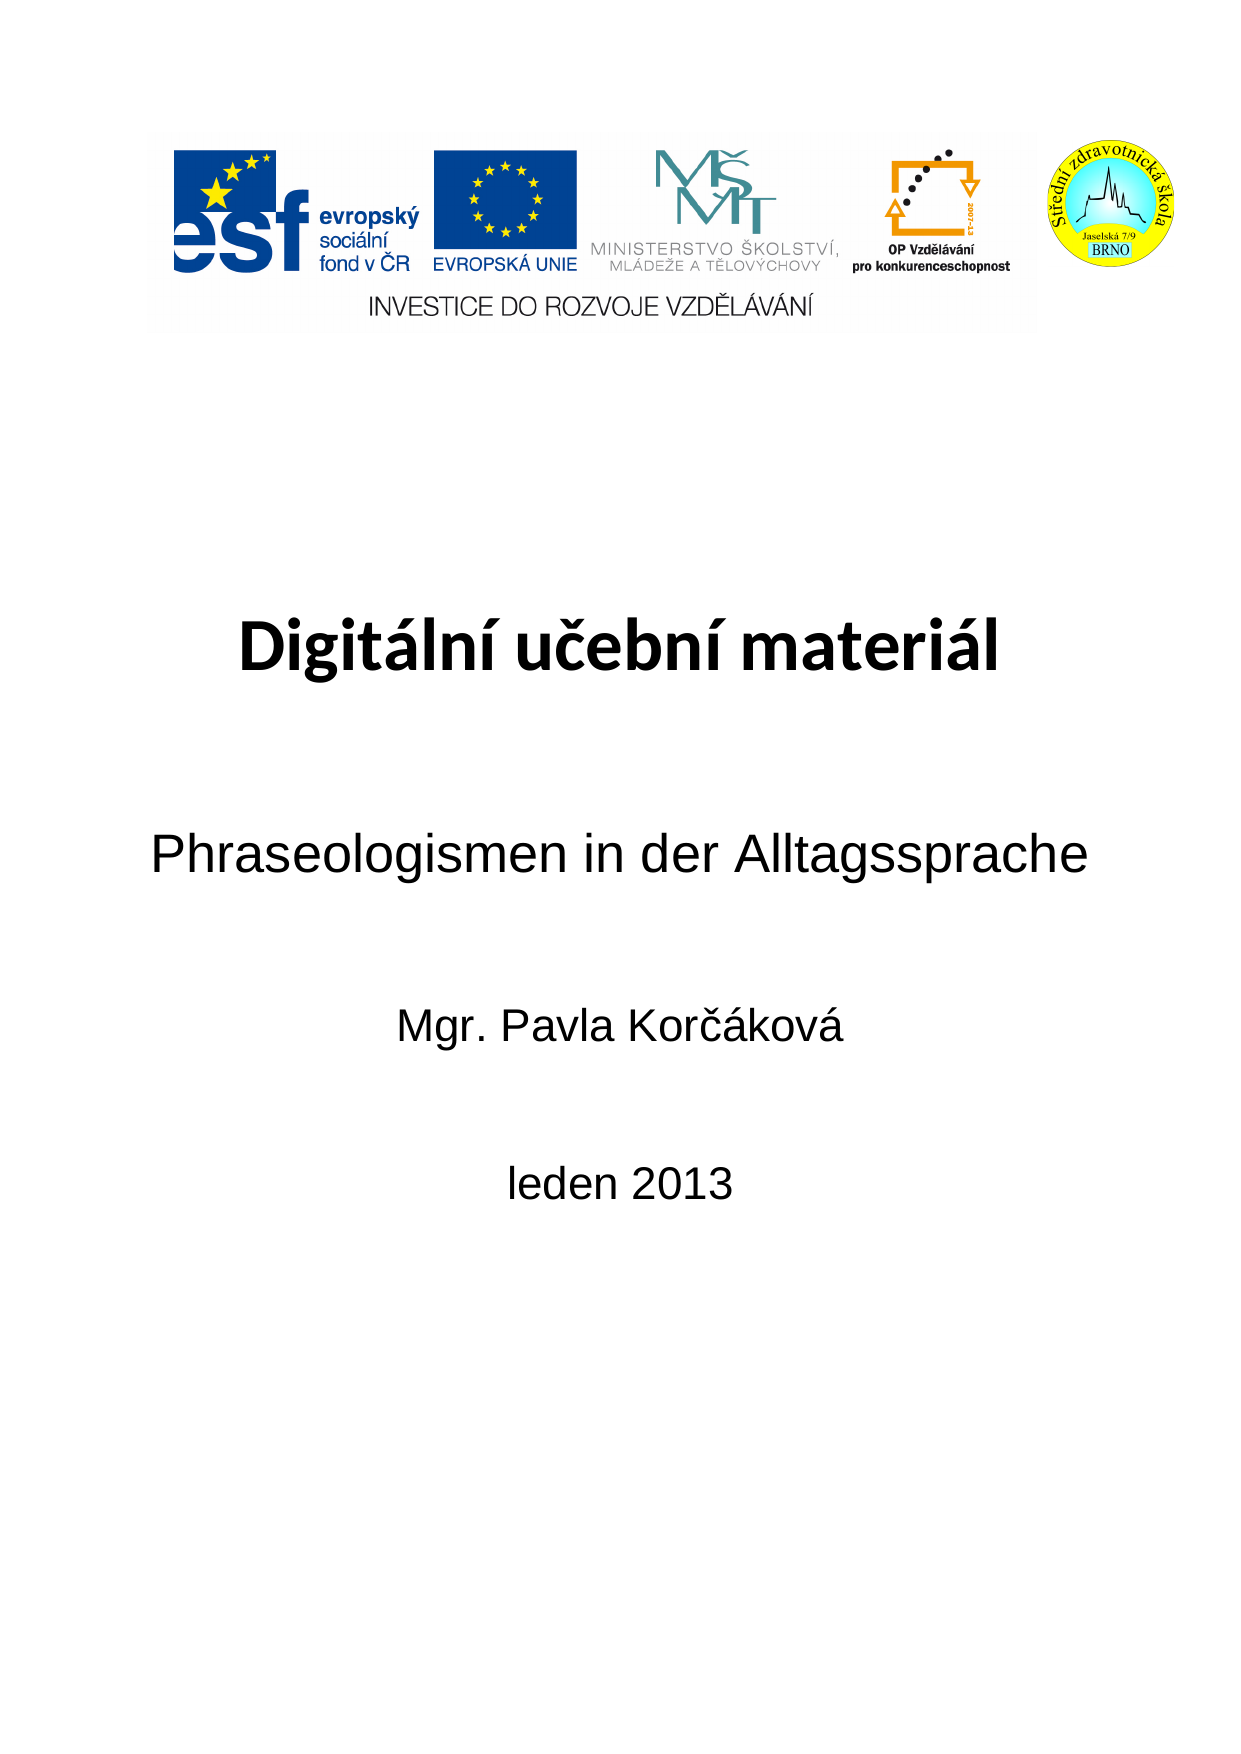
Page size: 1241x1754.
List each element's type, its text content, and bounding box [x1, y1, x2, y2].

subtitle Digitální učební materiál [148, 598, 1093, 689]
text leden 2013 [148, 1157, 1093, 1209]
text Phraseologismen in der Alltagssprache [148, 821, 1093, 883]
text Mgr. Pavla Korčáková [148, 998, 1093, 1051]
